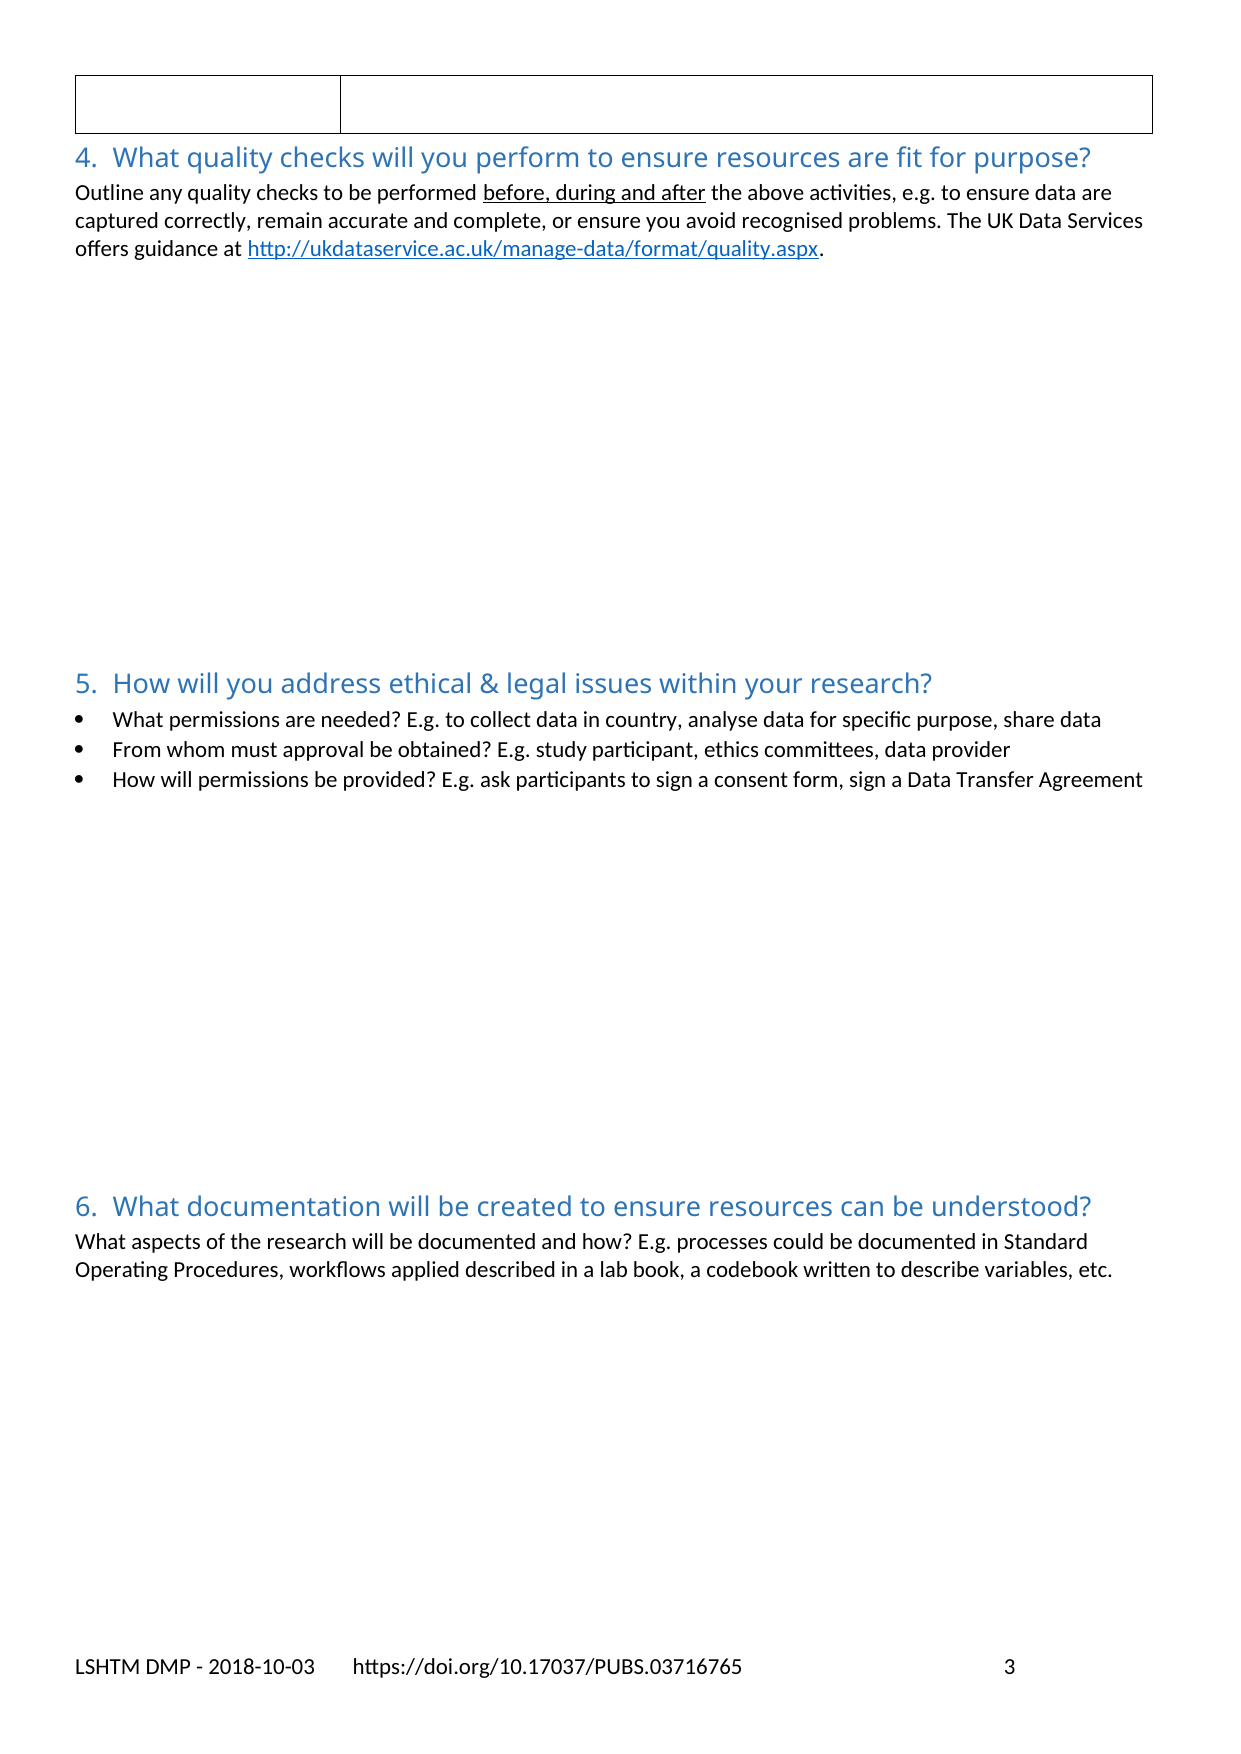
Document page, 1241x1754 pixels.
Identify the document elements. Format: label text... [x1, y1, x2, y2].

list How will permissions be provided? E.g. ask participants to sign a consent form, sign a Data Transfer Agreement [75, 765, 1165, 793]
text What aspects of the research will be documented and how? E.g. processes could be documented in Standard Operating Procedures, workflows applied described in a lab book, a codebook written to describe variables, etc. [75, 1227, 1165, 1283]
table_cell [341, 76, 1152, 133]
list From whom must approval be obtained? E.g. study participant, ethics committees, data provider [75, 735, 1165, 763]
subtitle What quality checks will you perform to ensure resources are fit for purpose? [75, 138, 1165, 175]
subtitle What documentation will be created to ensure resources can be understood? [75, 1187, 1165, 1224]
subtitle How will you address ethical & legal issues within your research? [75, 665, 1165, 702]
table_cell [76, 76, 340, 133]
text Outline any quality checks to be performed before, during and after the above activities, e.g. to ensure data are captured correctly, remain accurate and complete, or ensure you avoid recognised problems. The UK Data Services offers guidance at http://ukdataservice.ac.uk/manage-data/format/quality.aspx. [75, 178, 1165, 262]
list What permissions are needed? E.g. to collect data in country, analyse data for specific purpose, share data [75, 705, 1165, 733]
